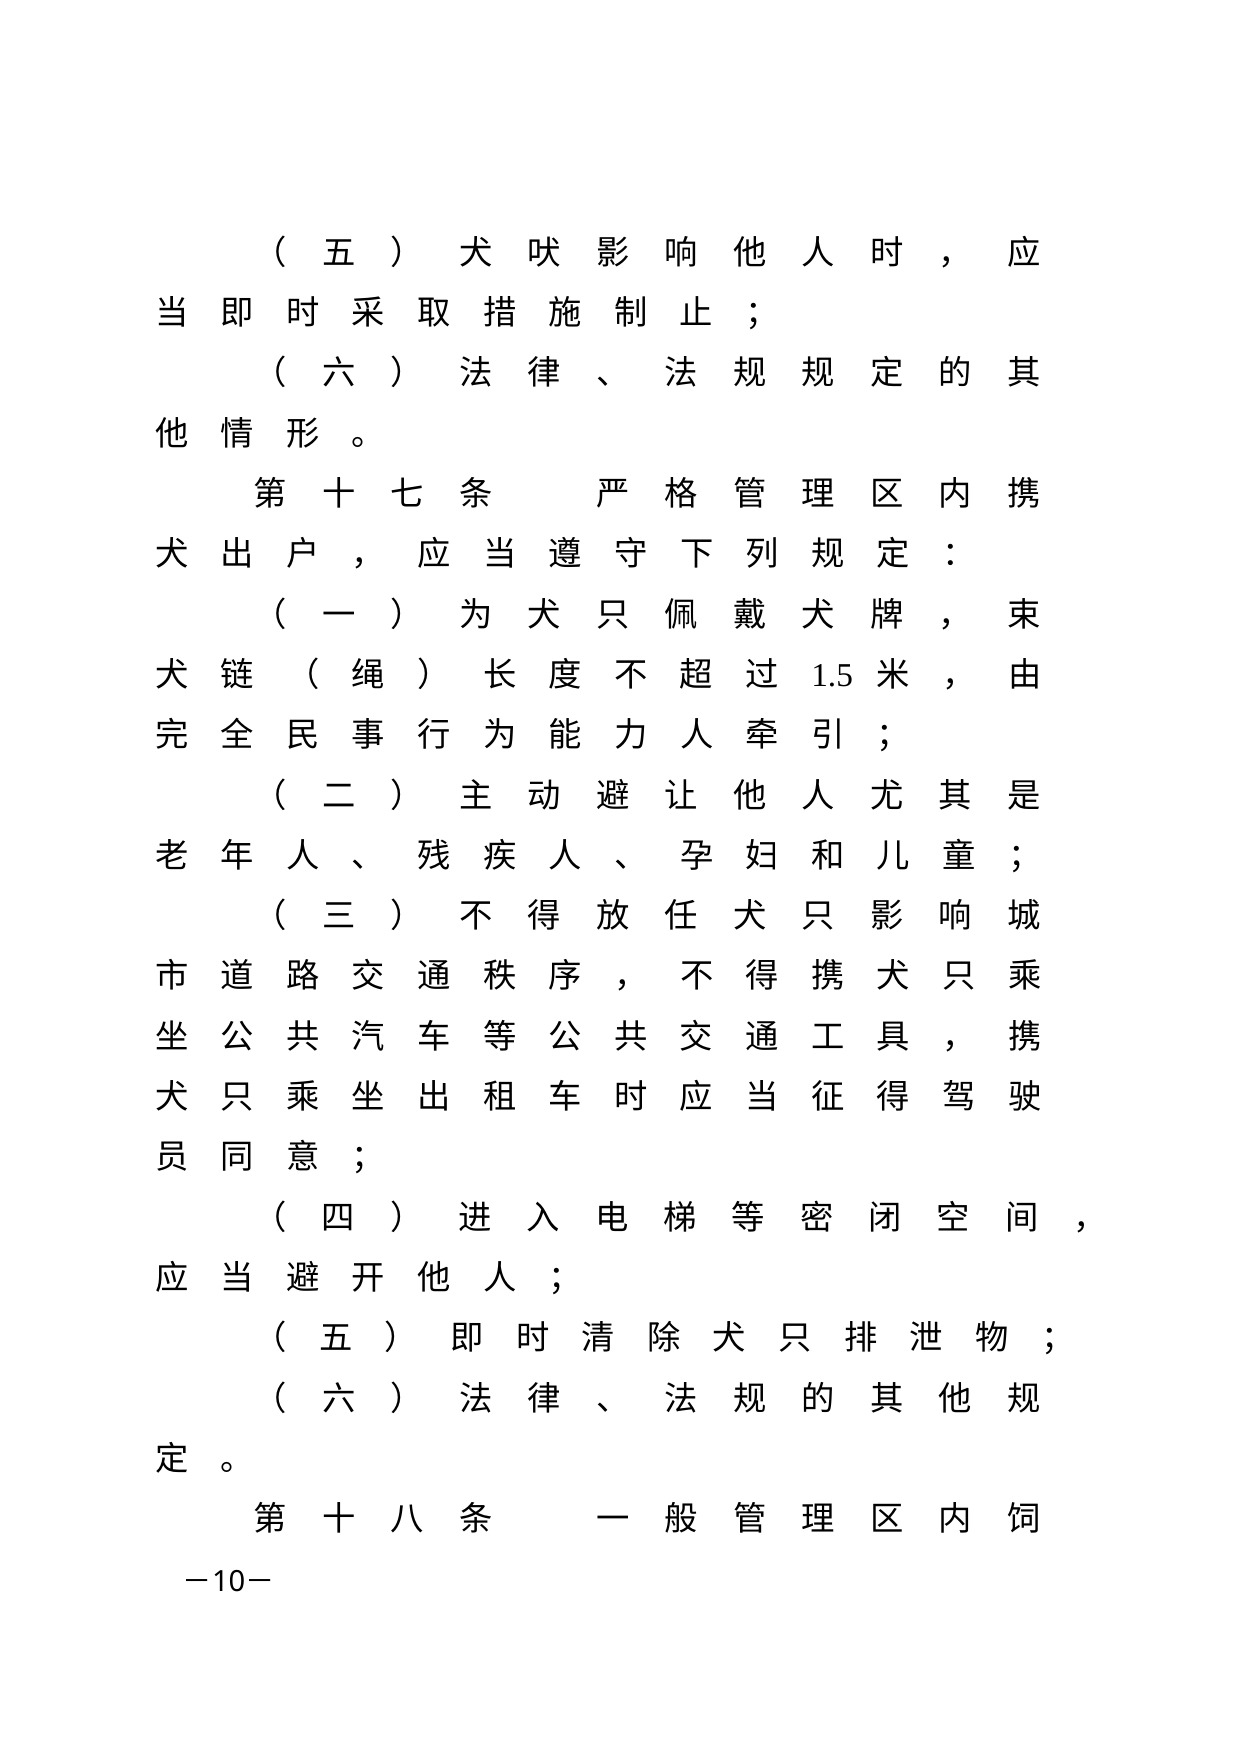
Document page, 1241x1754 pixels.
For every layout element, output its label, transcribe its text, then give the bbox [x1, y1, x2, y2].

text （六）法律、法规的其他规定。 [155, 1365, 1073, 1486]
text 第十八条 一般管理区内饲养烈性犬、大型犬的，应当采取安全措施，进行拴养、圈养。因诊疗、免疫等原因确需出户的，应当由完全民事行为能力人牵引并佩戴嘴套。进入严格管理区的，应当将犬只装入犬袋或者犬笼并佩戴嘴套。 [155, 1486, 1073, 1546]
text 第十七条 严格管理区内携犬出户，应当遵守下列规定： [155, 461, 1073, 581]
text （六）法律、法规规定的其他情形。 [155, 340, 1073, 461]
text （一）为犬只佩戴犬牌，束犬链（绳）长度不超过1.5米，由完全民事行为能力人牵引； [155, 581, 1073, 762]
text （四）进入电梯等密闭空间，应当避开他人； [155, 1184, 1073, 1305]
text （三）不得放任犬只影响城市道路交通秩序，不得携犬只乘坐公共汽车等公共交通工具，携犬只乘坐出租车时应当征得驾驶员同意； [155, 883, 1073, 1184]
text （二）主动避让他人尤其是老年人、残疾人、孕妇和儿童； [155, 762, 1073, 883]
text （五）犬吠影响他人时，应当即时采取措施制止； [155, 219, 1073, 340]
text （五）即时清除犬只排泄物； [155, 1305, 1073, 1365]
